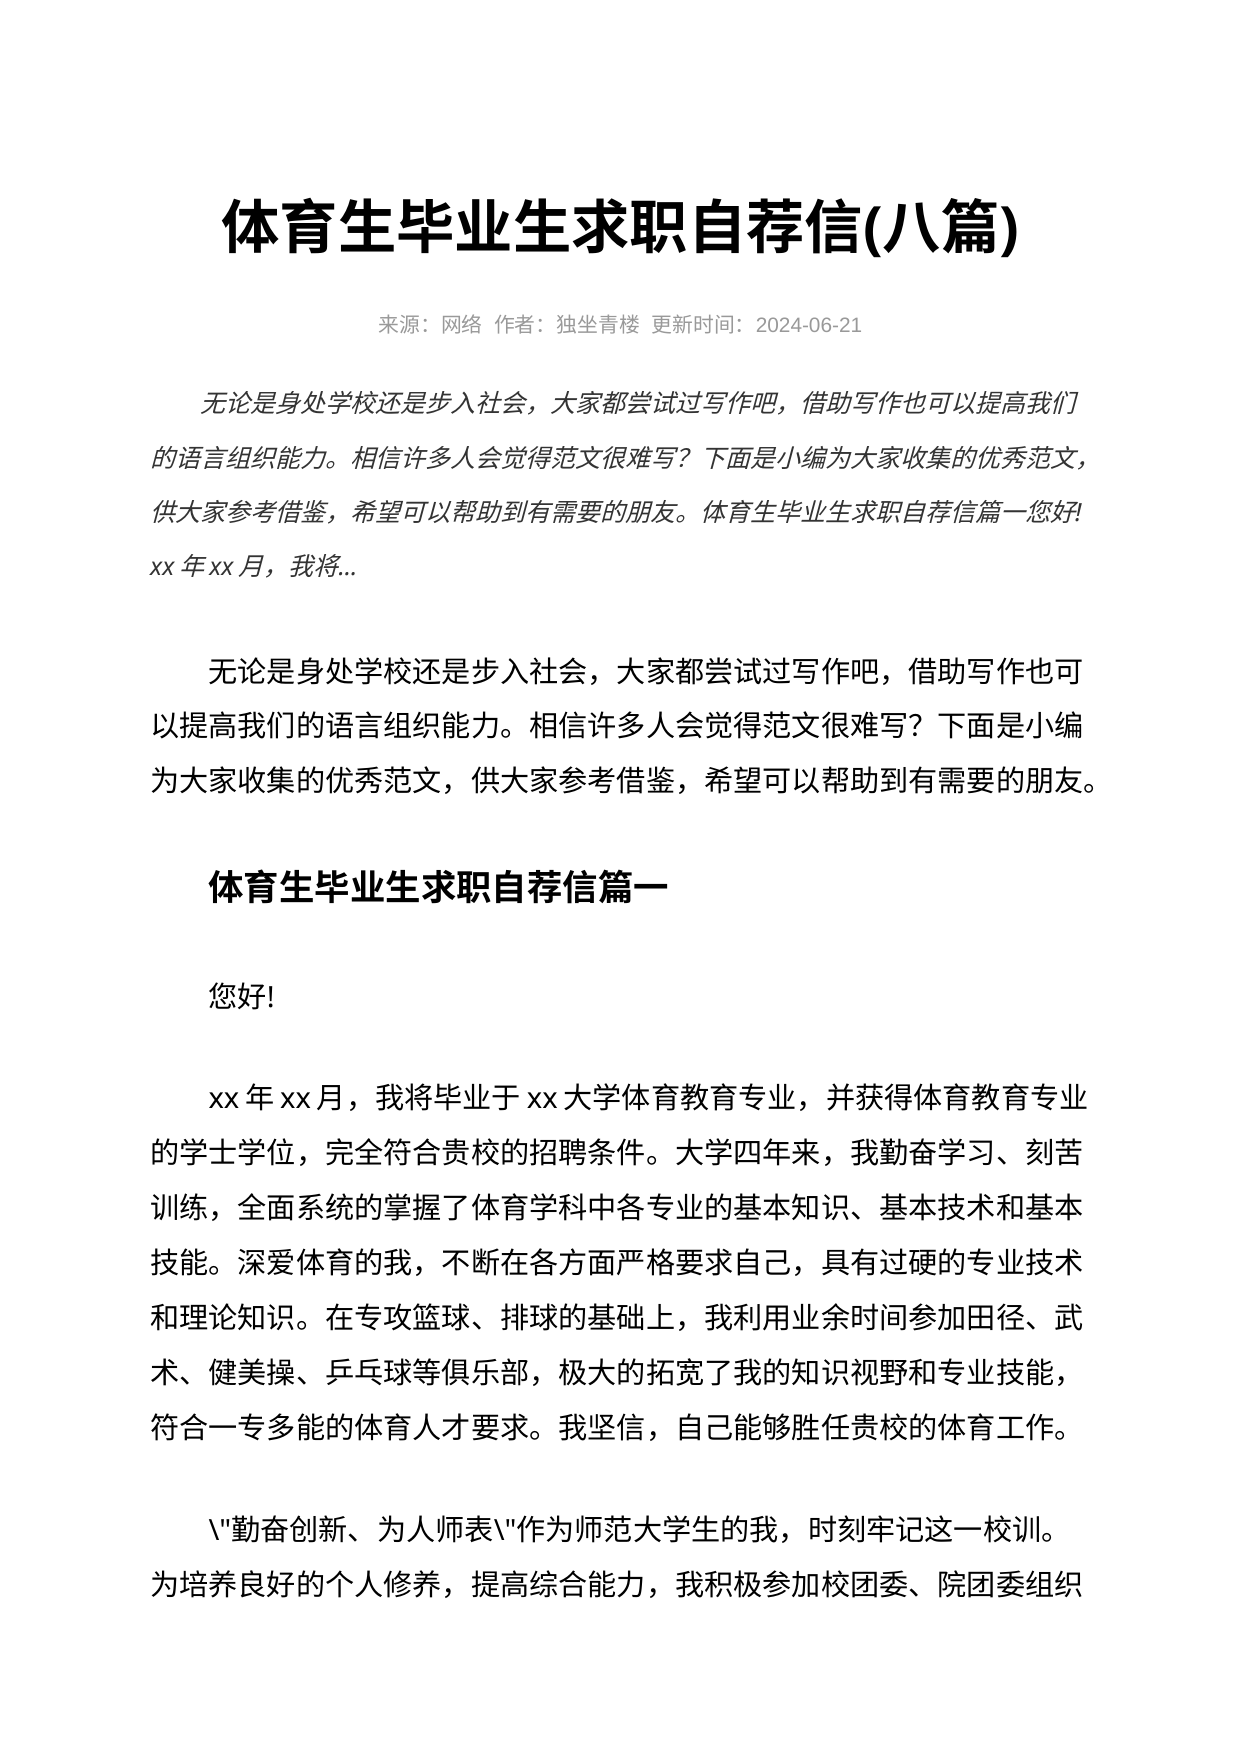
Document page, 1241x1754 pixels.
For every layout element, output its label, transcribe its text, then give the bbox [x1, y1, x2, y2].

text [150, 1506, 1090, 1604]
text 无论是身处学校还是步入社会，大家都尝试过写作吧，借助写作也可以提高我们的语言组织能力。相信许多人会觉得范文很难写？下面是小编为大家收集的优秀范文，供大家参考借鉴，希望可以帮助到有需要的朋友。体育生毕业生求职自荐信篇一您好!xx年xx月，我将... [150, 384, 1090, 583]
subtitle 体育生毕业生求职自荐信(八篇) [150, 181, 1090, 266]
text xx年xx月，我将毕业于xx大学体育教育专业，并获得体育教育专业的学士学位，完全符合贵校的招聘条件。大学四年来，我勤奋学习、刻苦训练，全面系统的掌握了体育学科中各专业的基本知识、基本技术和基本技能。深爱体育的我，不断在各方面严格要求自己，具有过硬的专业技术和理论知识。在专攻篮球、排球的基础上，我利用业余时间参加田径、武术、健美操、乒乓球等俱乐部，极大的拓宽了我的知识视野和专业技能，符合一专多能的体育人才要求。我坚信，自己能够胜任贵校的体育工作。 [150, 1075, 1090, 1447]
text 您好! [150, 973, 1090, 1016]
text 来源：网络 作者：独坐青楼 更新时间：2024-06-21 [150, 313, 1090, 337]
text 体育生毕业生求职自荐信篇一 [150, 860, 1090, 911]
text 无论是身处学校还是步入社会，大家都尝试过写作吧，借助写作也可以提高我们的语言组织能力。相信许多人会觉得范文很难写？下面是小编为大家收集的优秀范文，供大家参考借鉴，希望可以帮助到有需要的朋友。 [150, 648, 1090, 800]
